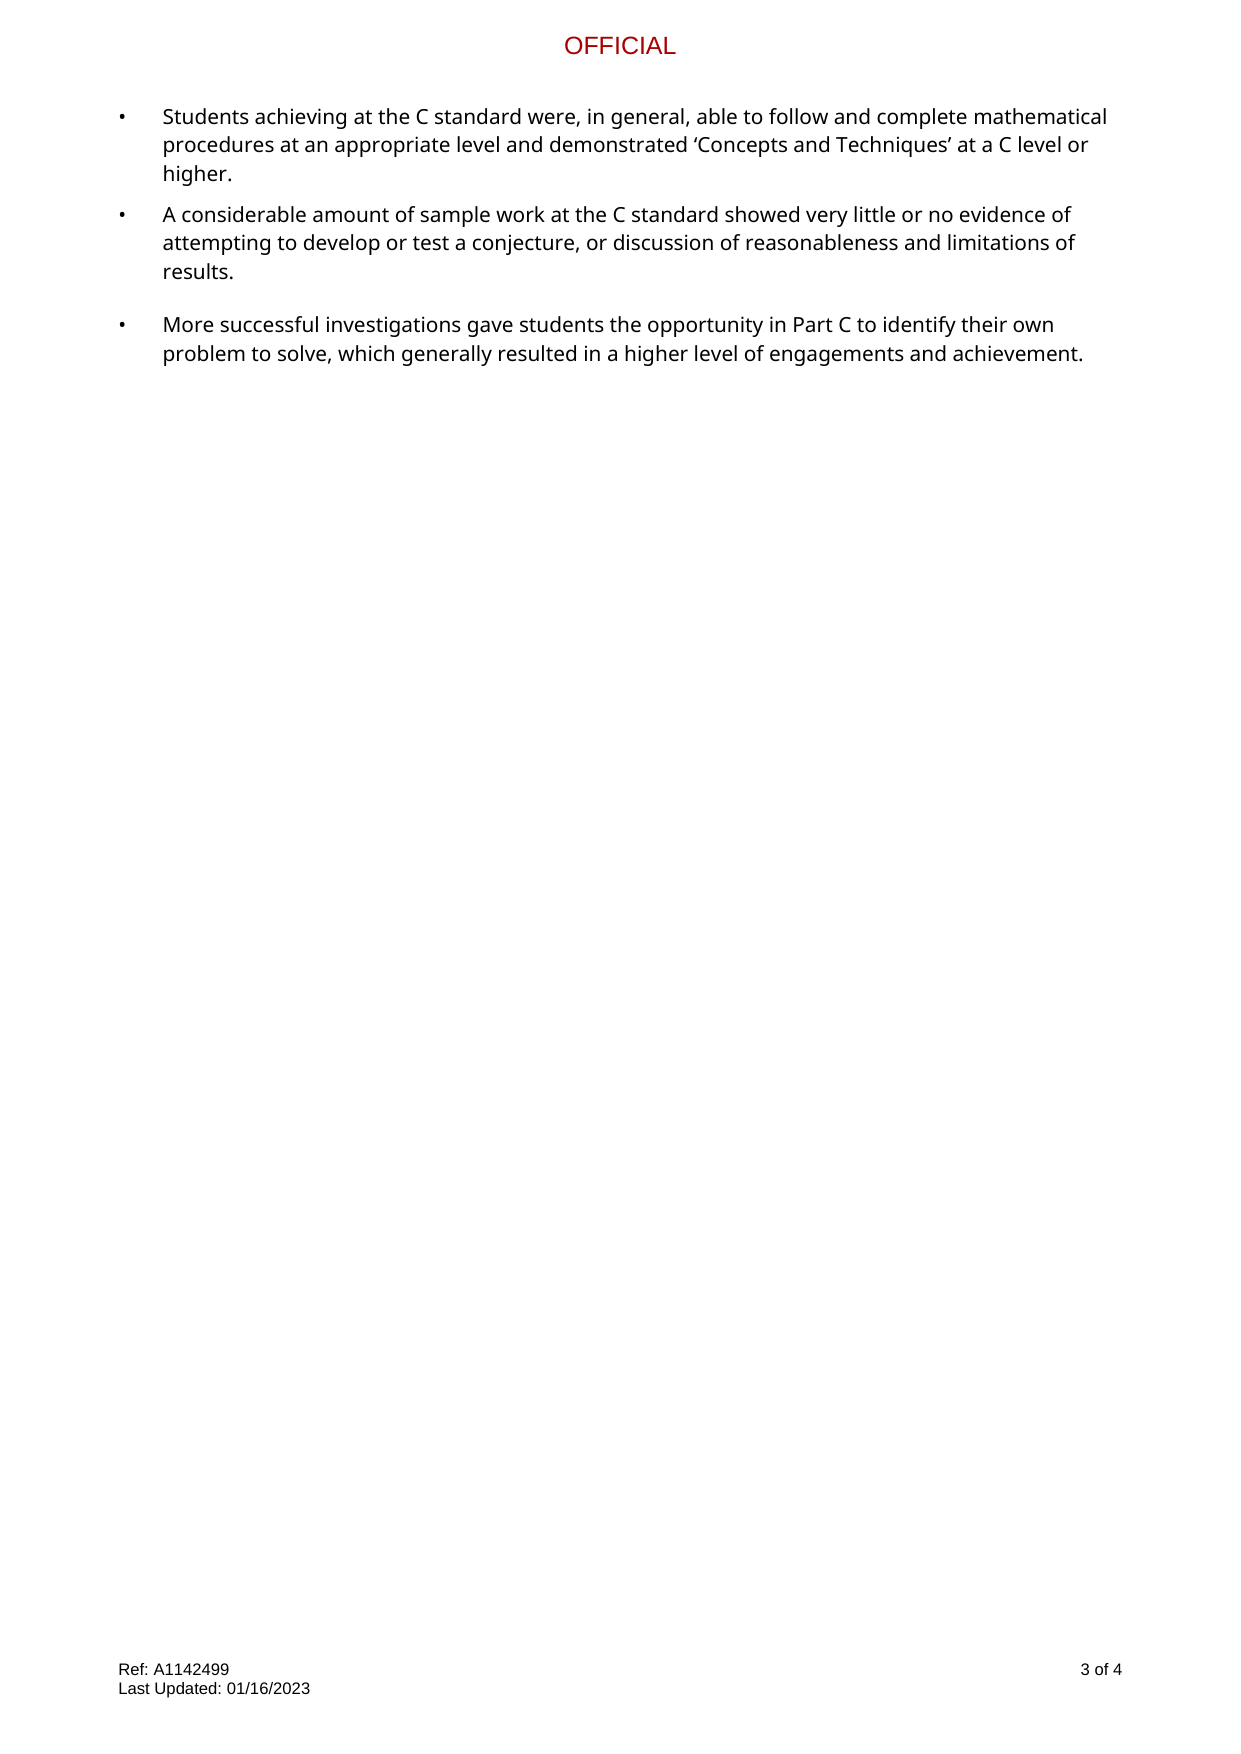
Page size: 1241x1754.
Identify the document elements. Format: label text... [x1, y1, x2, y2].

text More successful investigations gave students the opportunity in Part C to identify their own problem to solve, which generally resulted in a higher level of engagements and achievement. [118, 310, 1122, 367]
text A considerable amount of sample work at the C standard showed very little or no evidence of attempting to develop or test a conjecture, or discussion of reasonableness and limitations of results. [118, 200, 1122, 285]
text Students achieving at the C standard were, in general, able to follow and complete mathematical procedures at an appropriate level and demonstrated ‘Concepts and Techniques’ at a C level or higher. [118, 102, 1122, 187]
